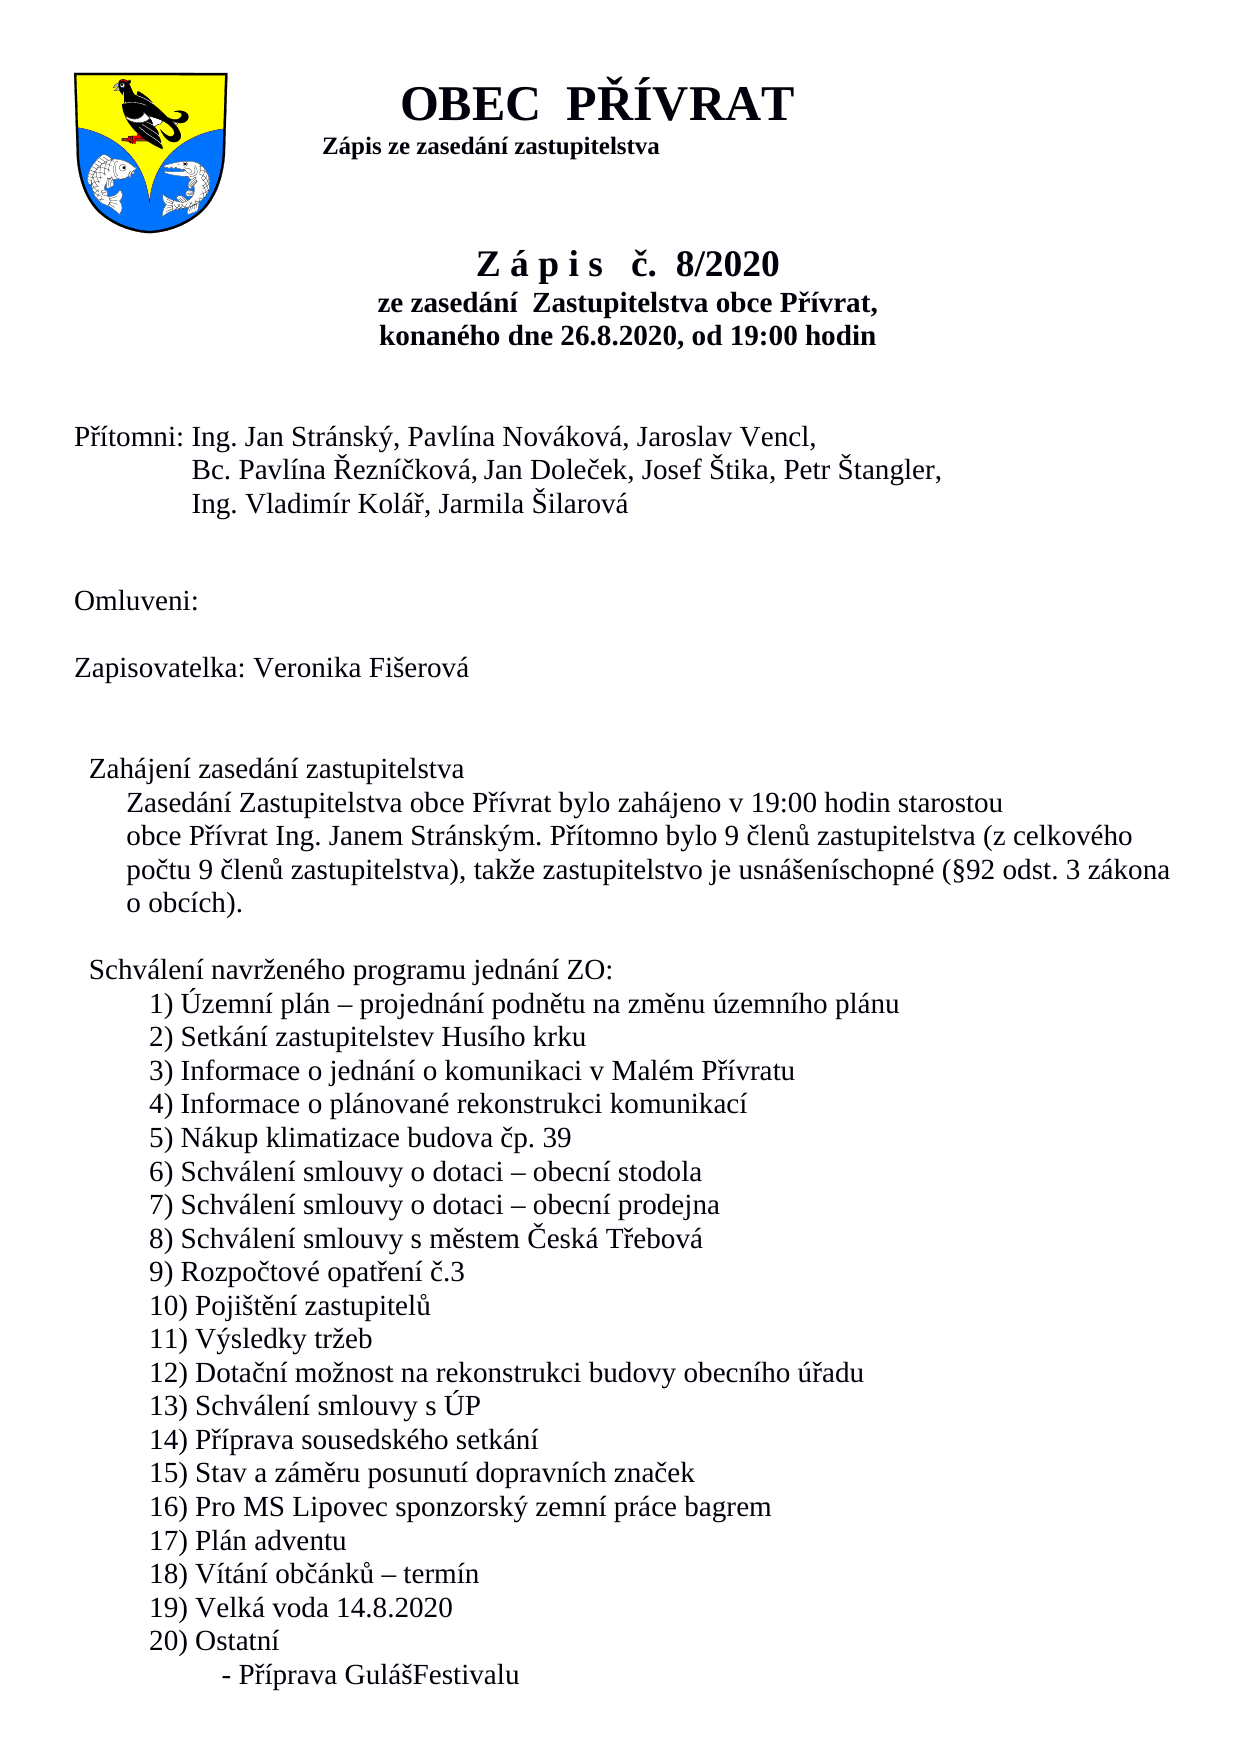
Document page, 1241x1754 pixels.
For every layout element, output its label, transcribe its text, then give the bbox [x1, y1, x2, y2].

text konaného dne 26.8.2020, od 19:00 hodin [74, 318, 1181, 352]
list Zasedání Zastupitelstva obce Přívrat bylo zahájeno v 19:00 hodin starostou [126, 785, 1181, 818]
list 2) Setkání zastupitelstev Husího krku [149, 1019, 1181, 1053]
list 14) Příprava sousedského setkání [149, 1422, 1181, 1456]
list 20) Ostatní [149, 1623, 1181, 1657]
list 11) Výsledky tržeb [149, 1321, 1181, 1355]
text ze zasedání Zastupitelstva obce Přívrat, [74, 285, 1181, 318]
list 10) Pojištění zastupitelů [149, 1288, 1181, 1321]
list 12) Dotační možnost na rekonstrukci budovy obecního úřadu [149, 1355, 1181, 1388]
list 19) Velká voda 14.8.2020 [149, 1590, 1181, 1623]
text Bc. Pavlína Řezníčková, Jan Doleček, Josef Štika, Petr Štangler, [148, 452, 1181, 486]
list 6) Schválení smlouvy o dotaci – obecní stodola [149, 1154, 1181, 1187]
list 16) Pro MS Lipovec sponzorský zemní práce bagrem [149, 1489, 1181, 1523]
list 9) Rozpočtové opatření č.3 [149, 1254, 1181, 1288]
list 15) Stav a záměru posunutí dopravních značek [149, 1456, 1181, 1489]
list - Příprava GulášFestivalu [149, 1657, 1181, 1690]
list obce Přívrat Ing. Janem Stránským. Přítomno bylo 9 členů zastupitelstva (z celkového počtu 9 členů zastupitelstva), takže zastupitelstvo je usnášeníschopné (§92 odst. 3 zákona o obcích). [126, 818, 1181, 919]
list 8) Schválení smlouvy s městem Česká Třebová [149, 1221, 1181, 1254]
list 13) Schválení smlouvy s ÚP [149, 1388, 1181, 1422]
list 5) Nákup klimatizace budova čp. 39 [149, 1120, 1181, 1154]
list 3) Informace o jednání o komunikaci v Malém Přívratu [149, 1053, 1181, 1087]
text Z á p i s č. 8/2020 [74, 242, 1181, 285]
text Ing. Vladimír Kolář, Jarmila Šilarová [148, 486, 1181, 519]
list 17) Plán adventu [149, 1523, 1181, 1556]
list 1) Územní plán – projednání podnětu na změnu územního plánu [149, 986, 1181, 1019]
text Přítomni: Ing. Jan Stránský, Pavlína Nováková, Jaroslav Vencl, [74, 419, 1181, 452]
list 18) Vítání občánků – termín [149, 1556, 1181, 1590]
text Schválení navrženého programu jednání ZO: [89, 952, 1181, 986]
list Zapisovatelka: Veronika Fišerová [74, 651, 1181, 684]
list 4) Informace o plánované rekonstrukci komunikací [149, 1087, 1181, 1120]
text Omluveni: [74, 583, 1181, 617]
list 7) Schválení smlouvy o dotaci – obecní prodejna [149, 1187, 1181, 1221]
text Zahájení zasedání zastupitelstva [89, 751, 1181, 785]
